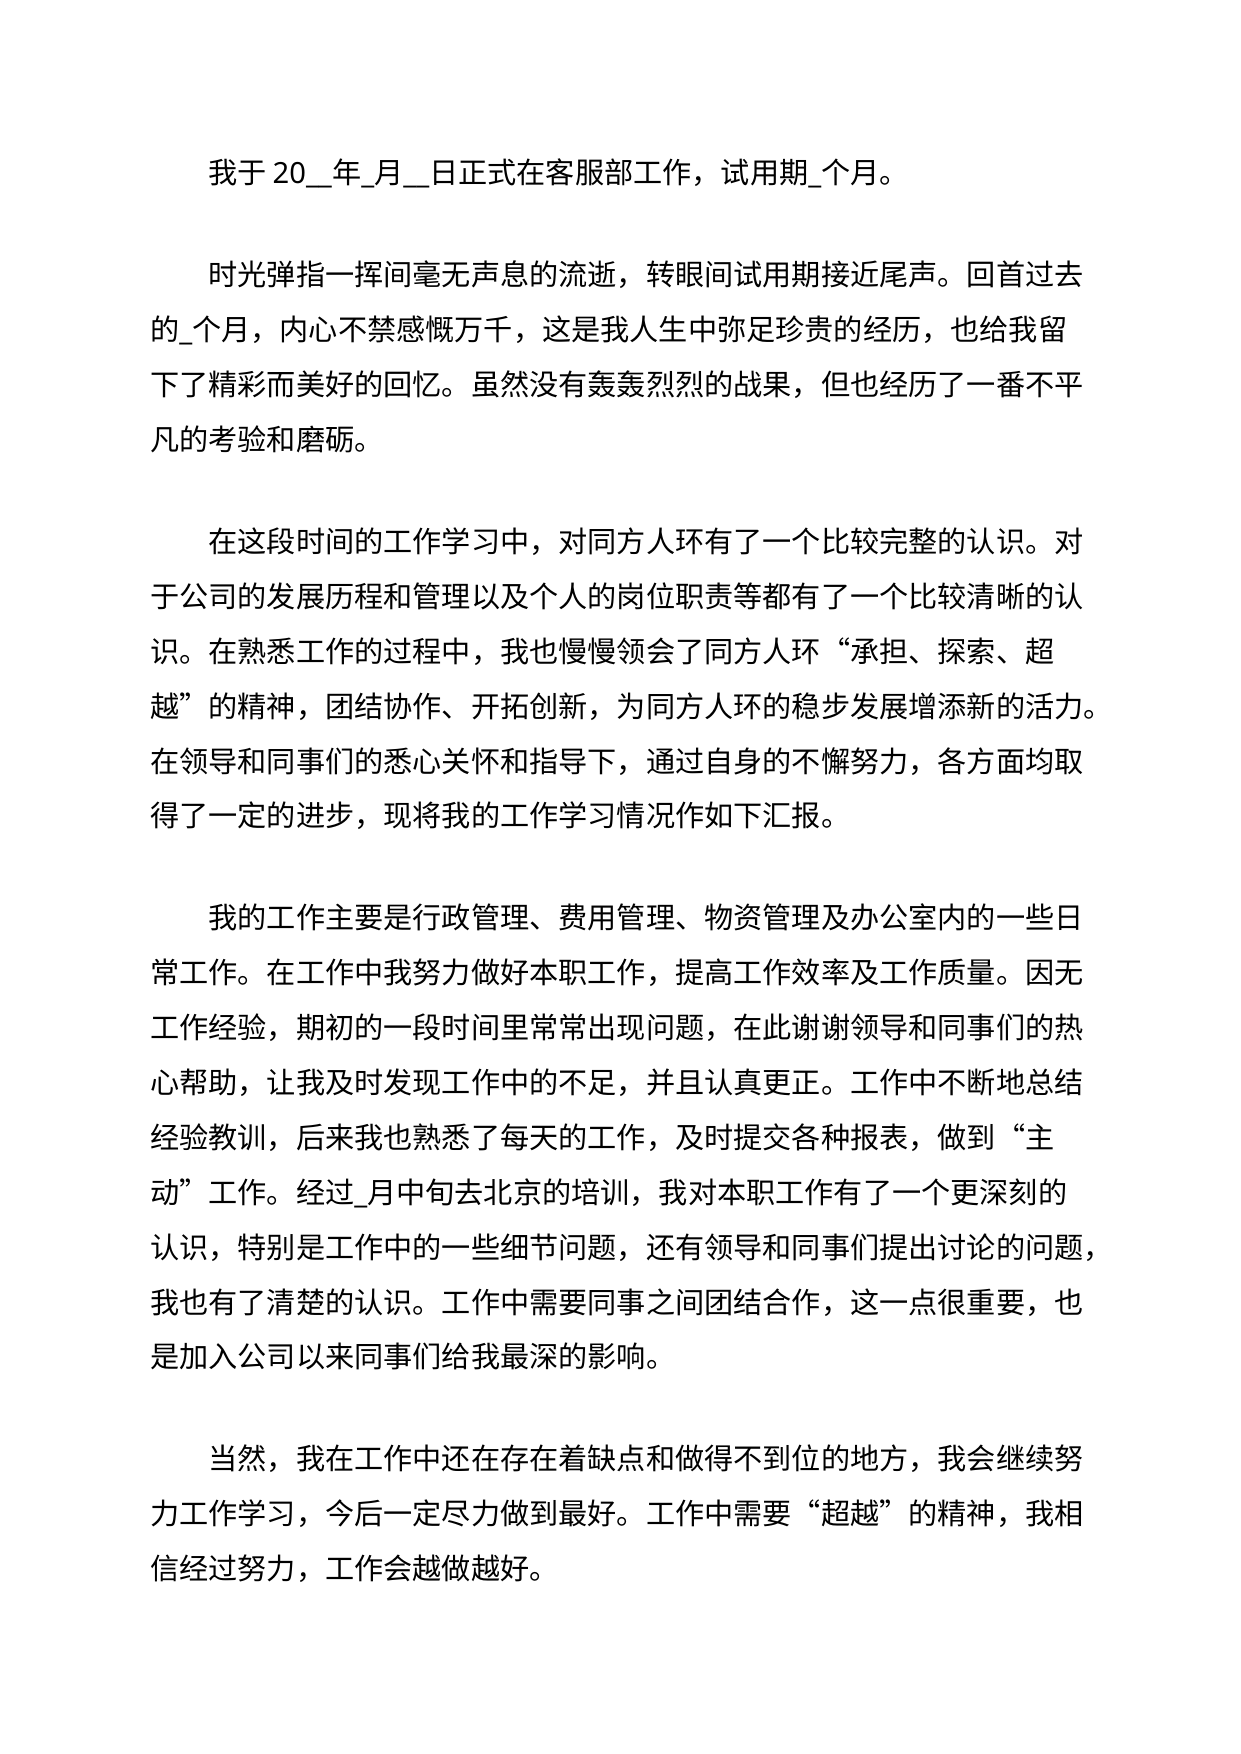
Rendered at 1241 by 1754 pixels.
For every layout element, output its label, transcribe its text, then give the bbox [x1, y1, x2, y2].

text 我的工作主要是行政管理、费用管理、物资管理及办公室内的一些日常工作。在工作中我努力做好本职工作，提高工作效率及工作质量。因无工作经验，期初的一段时间里常常出现问题，在此谢谢领导和同事们的热心帮助，让我及时发现工作中的不足，并且认真更正。工作中不断地总结经验教训，后来我也熟悉了每天的工作，及时提交各种报表，做到“主动”工作。经过_月中旬去北京的培训，我对本职工作有了一个更深刻的认识，特别是工作中的一些细节问题，还有领导和同事们提出讨论的问题，我也有了清楚的认识。工作中需要同事之间团结合作，这一点很重要，也是加入公司以来同事们给我最深的影响。 [150, 895, 1090, 1376]
text 在这段时间的工作学习中，对同方人环有了一个比较完整的认识。对于公司的发展历程和管理以及个人的岗位职责等都有了一个比较清晰的认识。在熟悉工作的过程中，我也慢慢领会了同方人环“承担、探索、超越”的精神，团结协作、开拓创新，为同方人环的稳步发展增添新的活力。在领导和同事们的悉心关怀和指导下，通过自身的不懈努力，各方面均取得了一定的进步，现将我的工作学习情况作如下汇报。 [150, 518, 1090, 835]
text 当然，我在工作中还在存在着缺点和做得不到位的地方，我会继续努力工作学习，今后一定尽力做到最好。工作中需要“超越”的精神，我相信经过努力，工作会越做越好。 [150, 1436, 1090, 1588]
text 我于20__年_月__日正式在客服部工作，试用期_个月。 [150, 150, 1090, 192]
text 时光弹指一挥间毫无声息的流逝，转眼间试用期接近尾声。回首过去的_个月，内心不禁感慨万千，这是我人生中弥足珍贵的经历，也给我留下了精彩而美好的回忆。虽然没有轰轰烈烈的战果，但也经历了一番不平凡的考验和磨砺。 [150, 252, 1090, 459]
